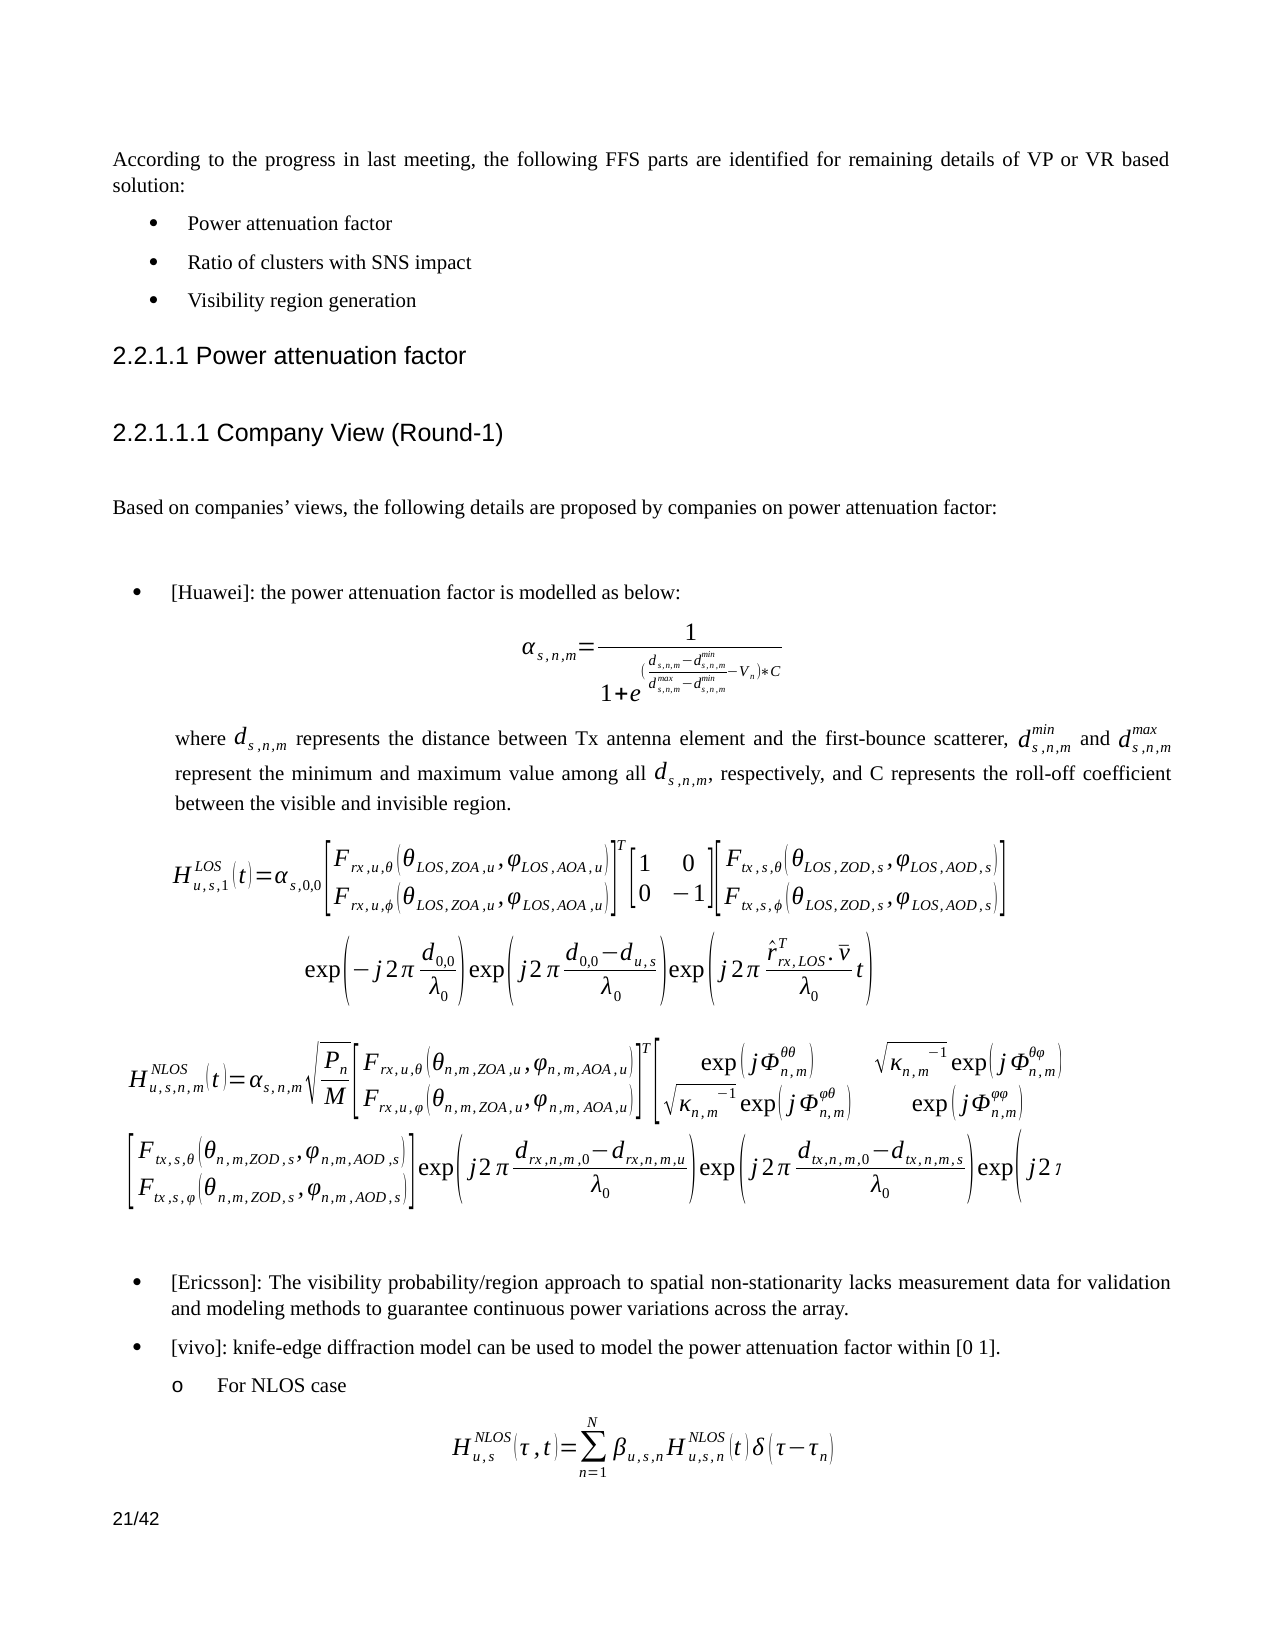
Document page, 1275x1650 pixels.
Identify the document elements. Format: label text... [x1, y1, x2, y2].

text According to the progress in last meeting, the following FFS parts are identified for remaining details of VP or VR based solution: [112, 147, 1172, 197]
list [Huawei]: the power attenuation factor is modelled as below: [133, 580, 1172, 604]
text Based on companies’ views, the following details are proposed by companies on power attenuation factor: [112, 495, 1172, 519]
list Visibility region generation [150, 288, 1172, 312]
subtitle 2.2.1.1.1 Company View (Round-1) [112, 418, 1172, 447]
list [Ericsson]: The visibility probability/region approach to spatial non-stationarity lacks measurement data for validation and modeling methods to guarantee continuous power variations across the array. [133, 1270, 1172, 1320]
list For NLOS case [171, 1373, 1172, 1399]
subtitle 2.2.1.1 Power attenuation factor [112, 341, 1172, 370]
list [vivo]: knife-edge diffraction model can be used to model the power attenuation factor within [0 1]. [133, 1334, 1172, 1359]
list Ratio of clusters with SNS impact [150, 250, 1172, 274]
list Power attenuation factor [150, 211, 1172, 235]
list where represents the distance between Tx antenna element and the first-bounce scatterer, and represent the minimum and maximum value among all , respectively, and C represents the roll-off coefficient between the visible and invisible region. [175, 721, 1172, 815]
